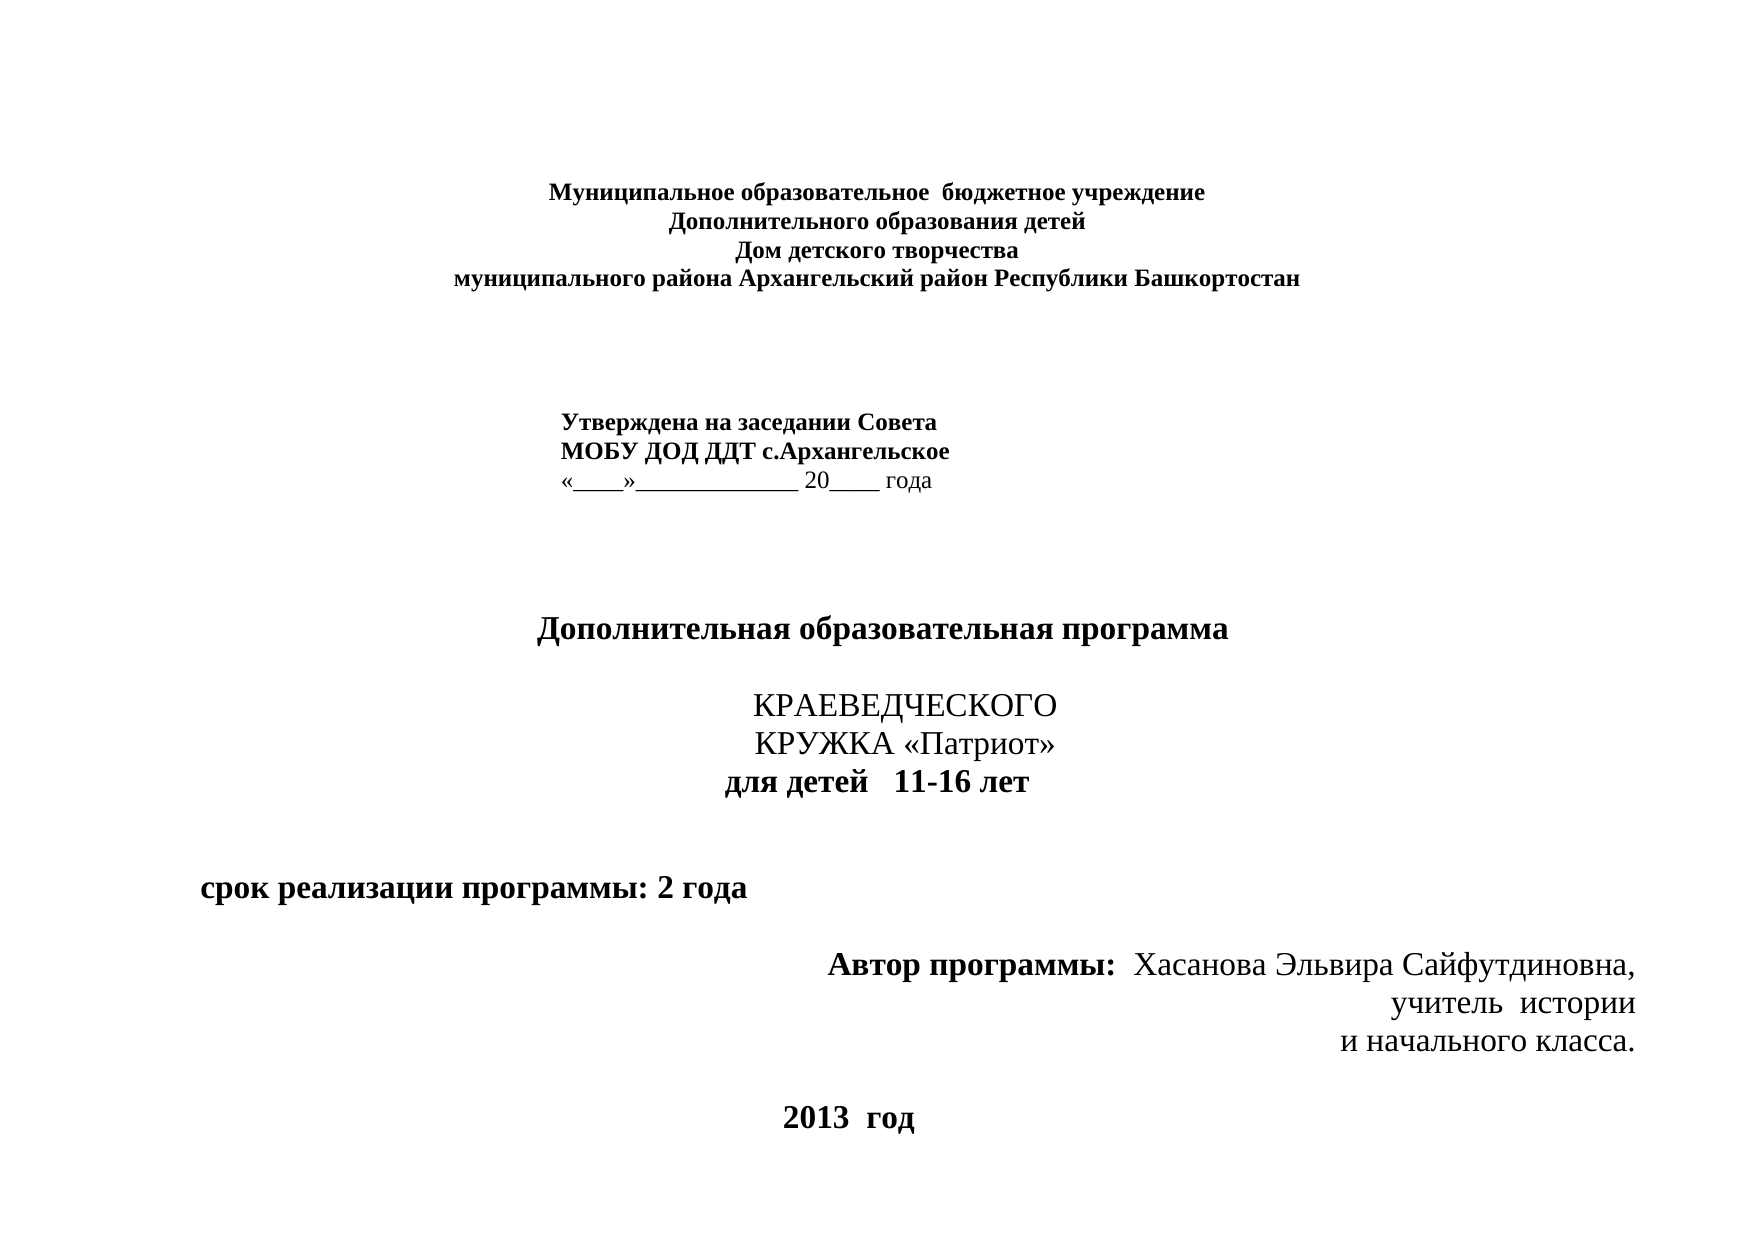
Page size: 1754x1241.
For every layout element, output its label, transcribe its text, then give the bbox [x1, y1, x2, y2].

text КРУЖКА «Патриот» [118, 723, 1636, 762]
text Дополнительного образования детей [118, 206, 1636, 235]
text Автор программы: Хасанова Эльвира Сайфутдиновна, [118, 944, 1636, 982]
text 2013 год [118, 1097, 1636, 1136]
text Дом детского творчества [118, 235, 1636, 263]
text муниципального района Архангельский район Республики Башкортостан [118, 263, 1636, 292]
text Дополнительная образовательная программа [118, 608, 1636, 647]
text и начального класса. [118, 1021, 1636, 1059]
text МОБУ ДОД ДДТ с.Архангельское [118, 436, 1636, 465]
text «____»_____________ 20____ года [118, 465, 1636, 493]
text Утверждена на заседании Совета [118, 407, 1636, 436]
text для детей 11-16 лет [118, 762, 1636, 800]
text учитель истории [118, 982, 1636, 1021]
text КРАЕВЕДЧЕСКОГО [118, 685, 1636, 723]
text Муниципальное образовательное бюджетное учреждение [118, 177, 1636, 206]
text срок реализации программы: 2 года [118, 867, 1636, 906]
